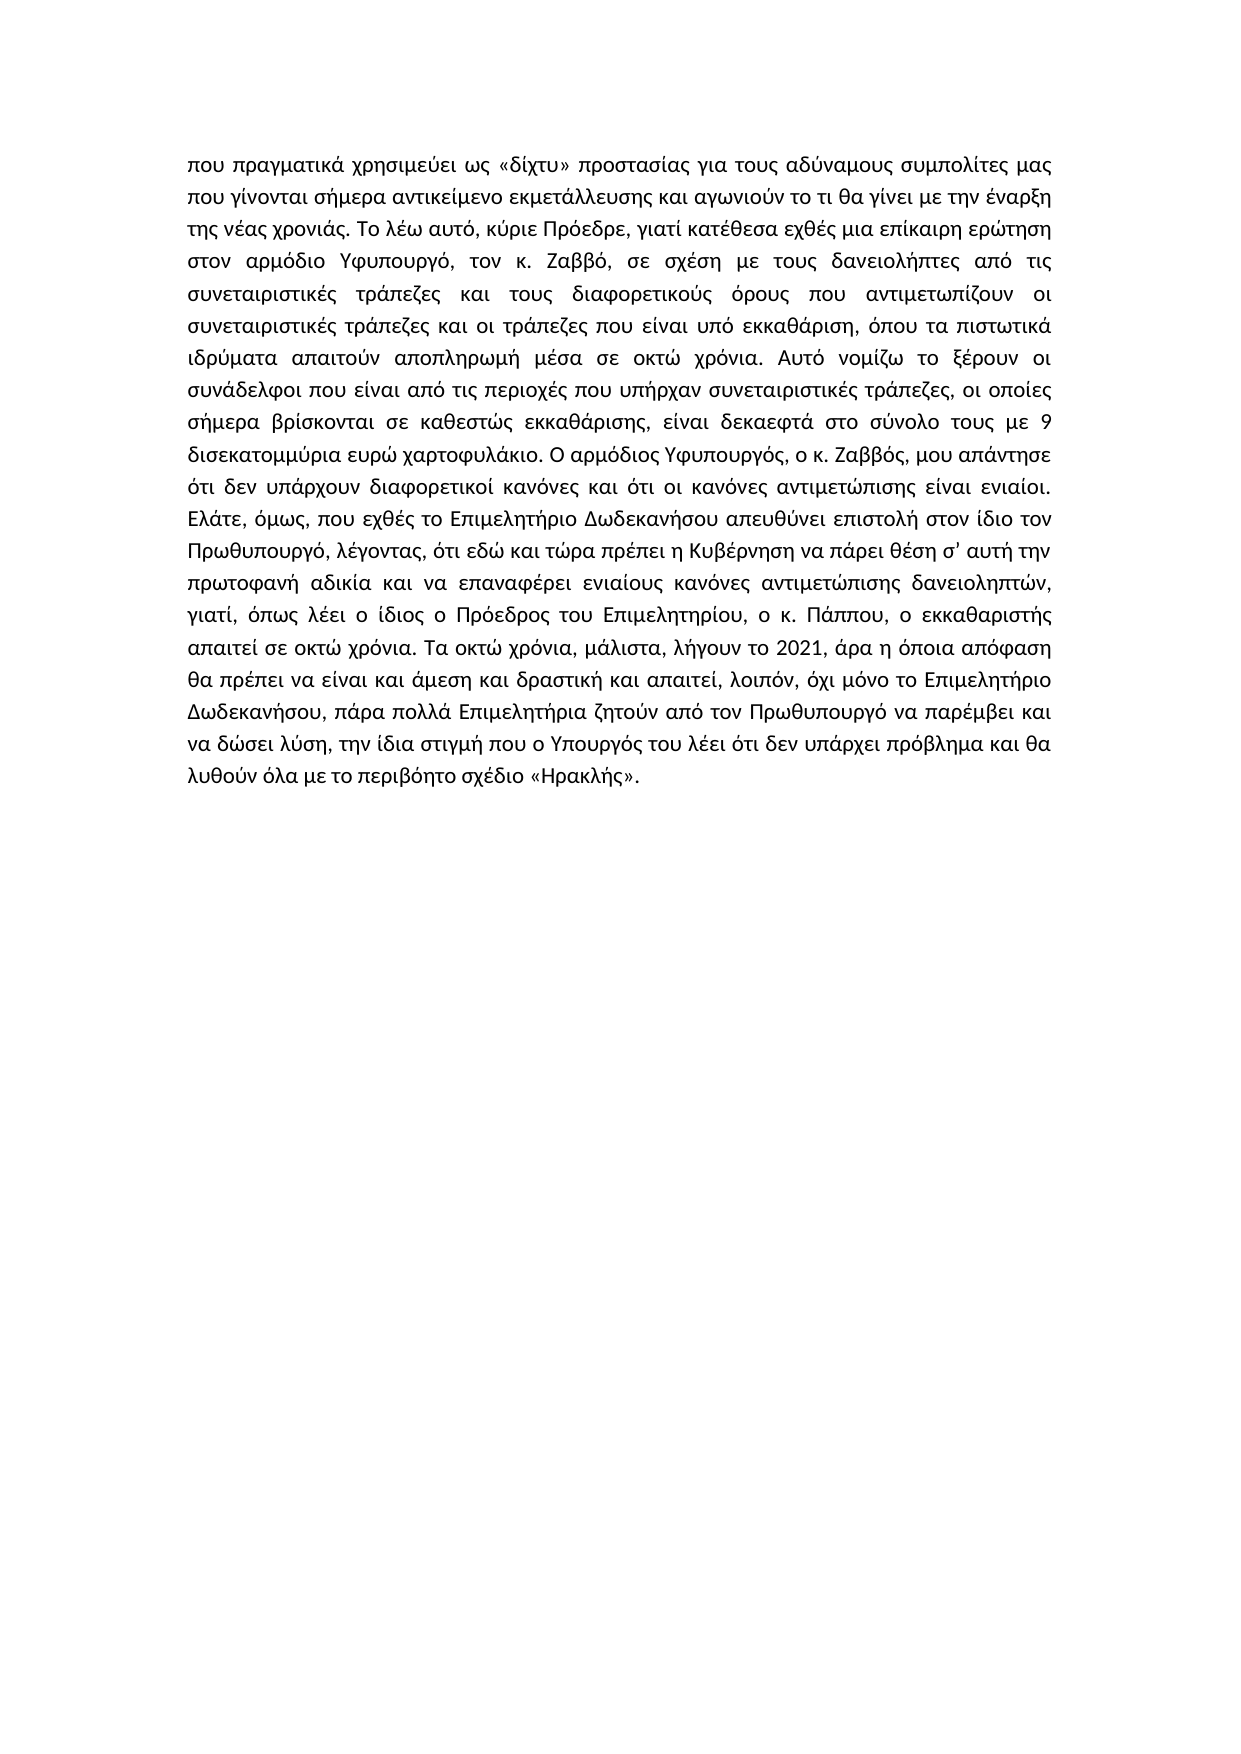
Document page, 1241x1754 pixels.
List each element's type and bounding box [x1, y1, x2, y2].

text [187, 150, 1053, 789]
